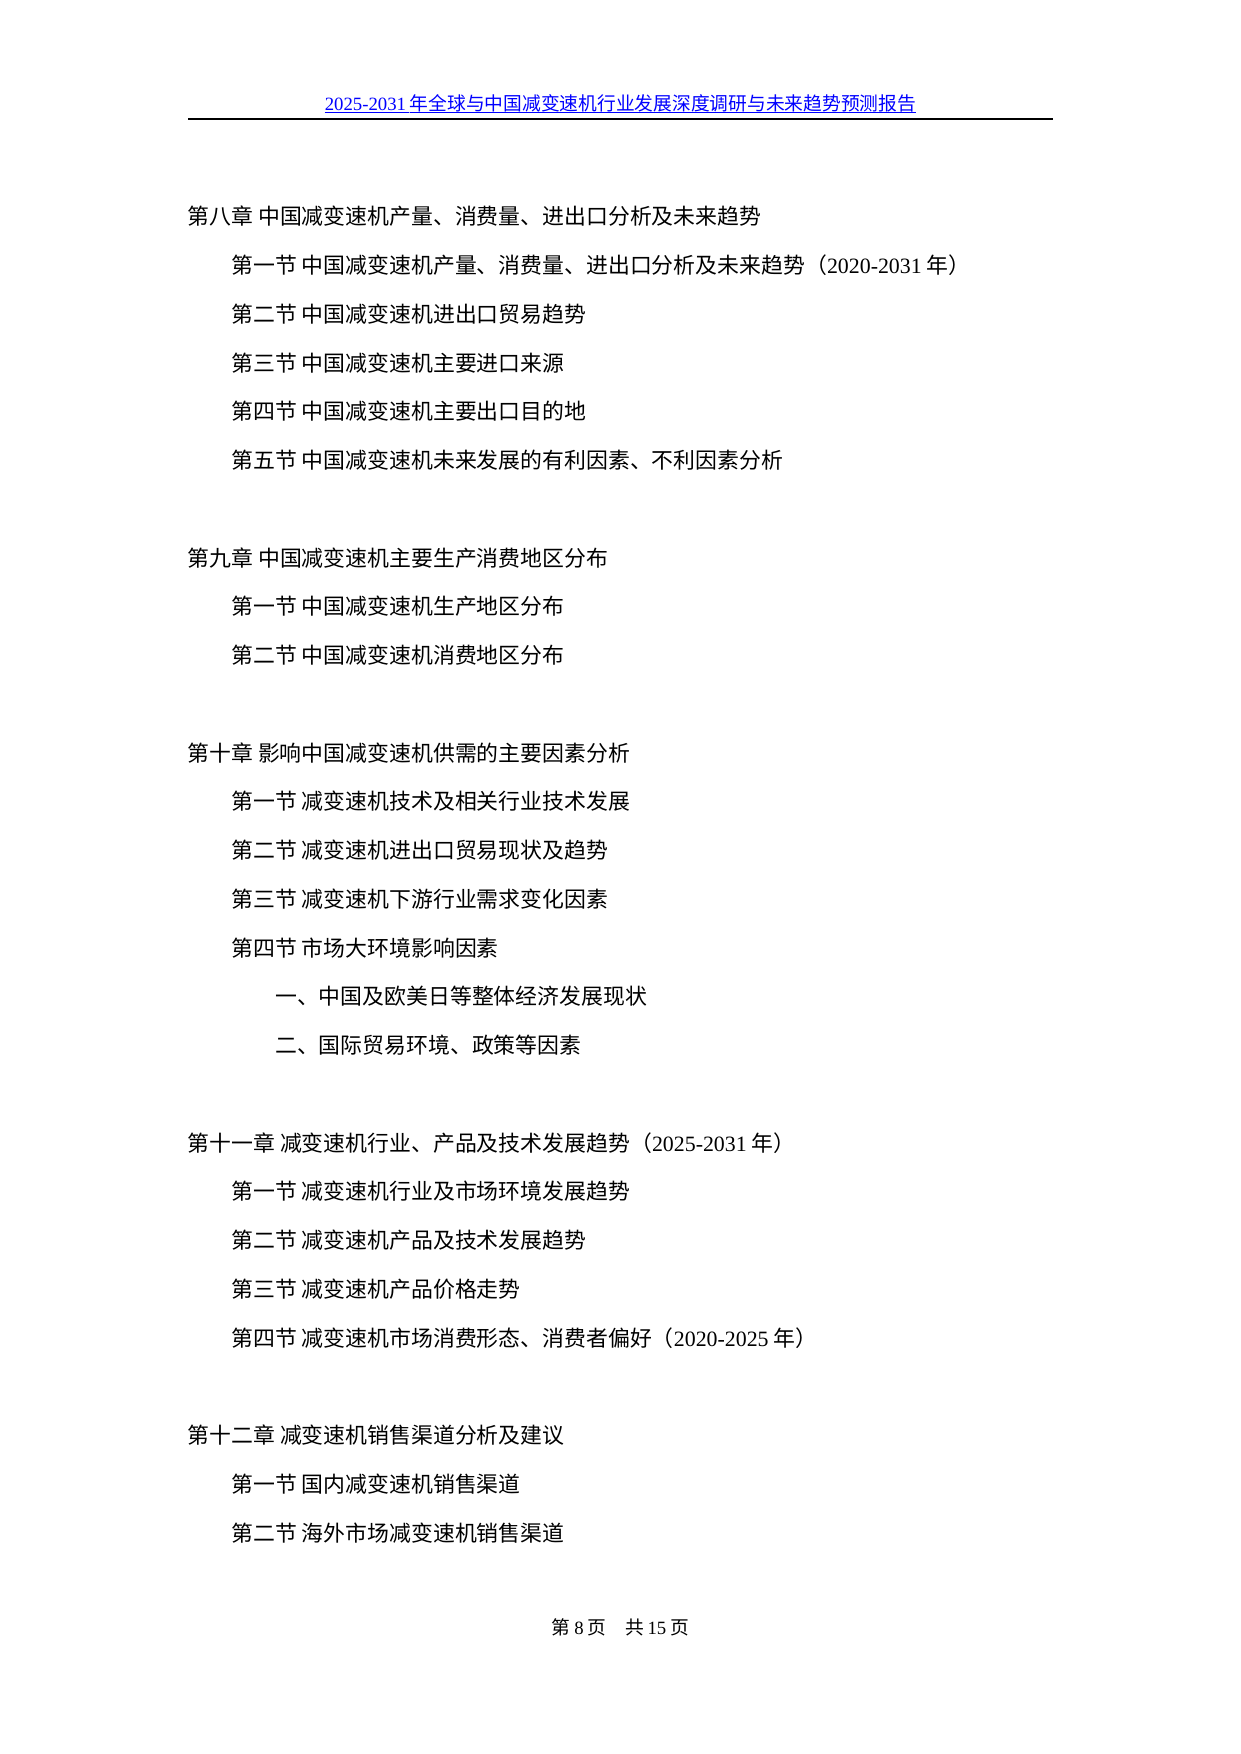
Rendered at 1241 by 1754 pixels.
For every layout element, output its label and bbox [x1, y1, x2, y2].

text [187, 150, 1053, 1548]
